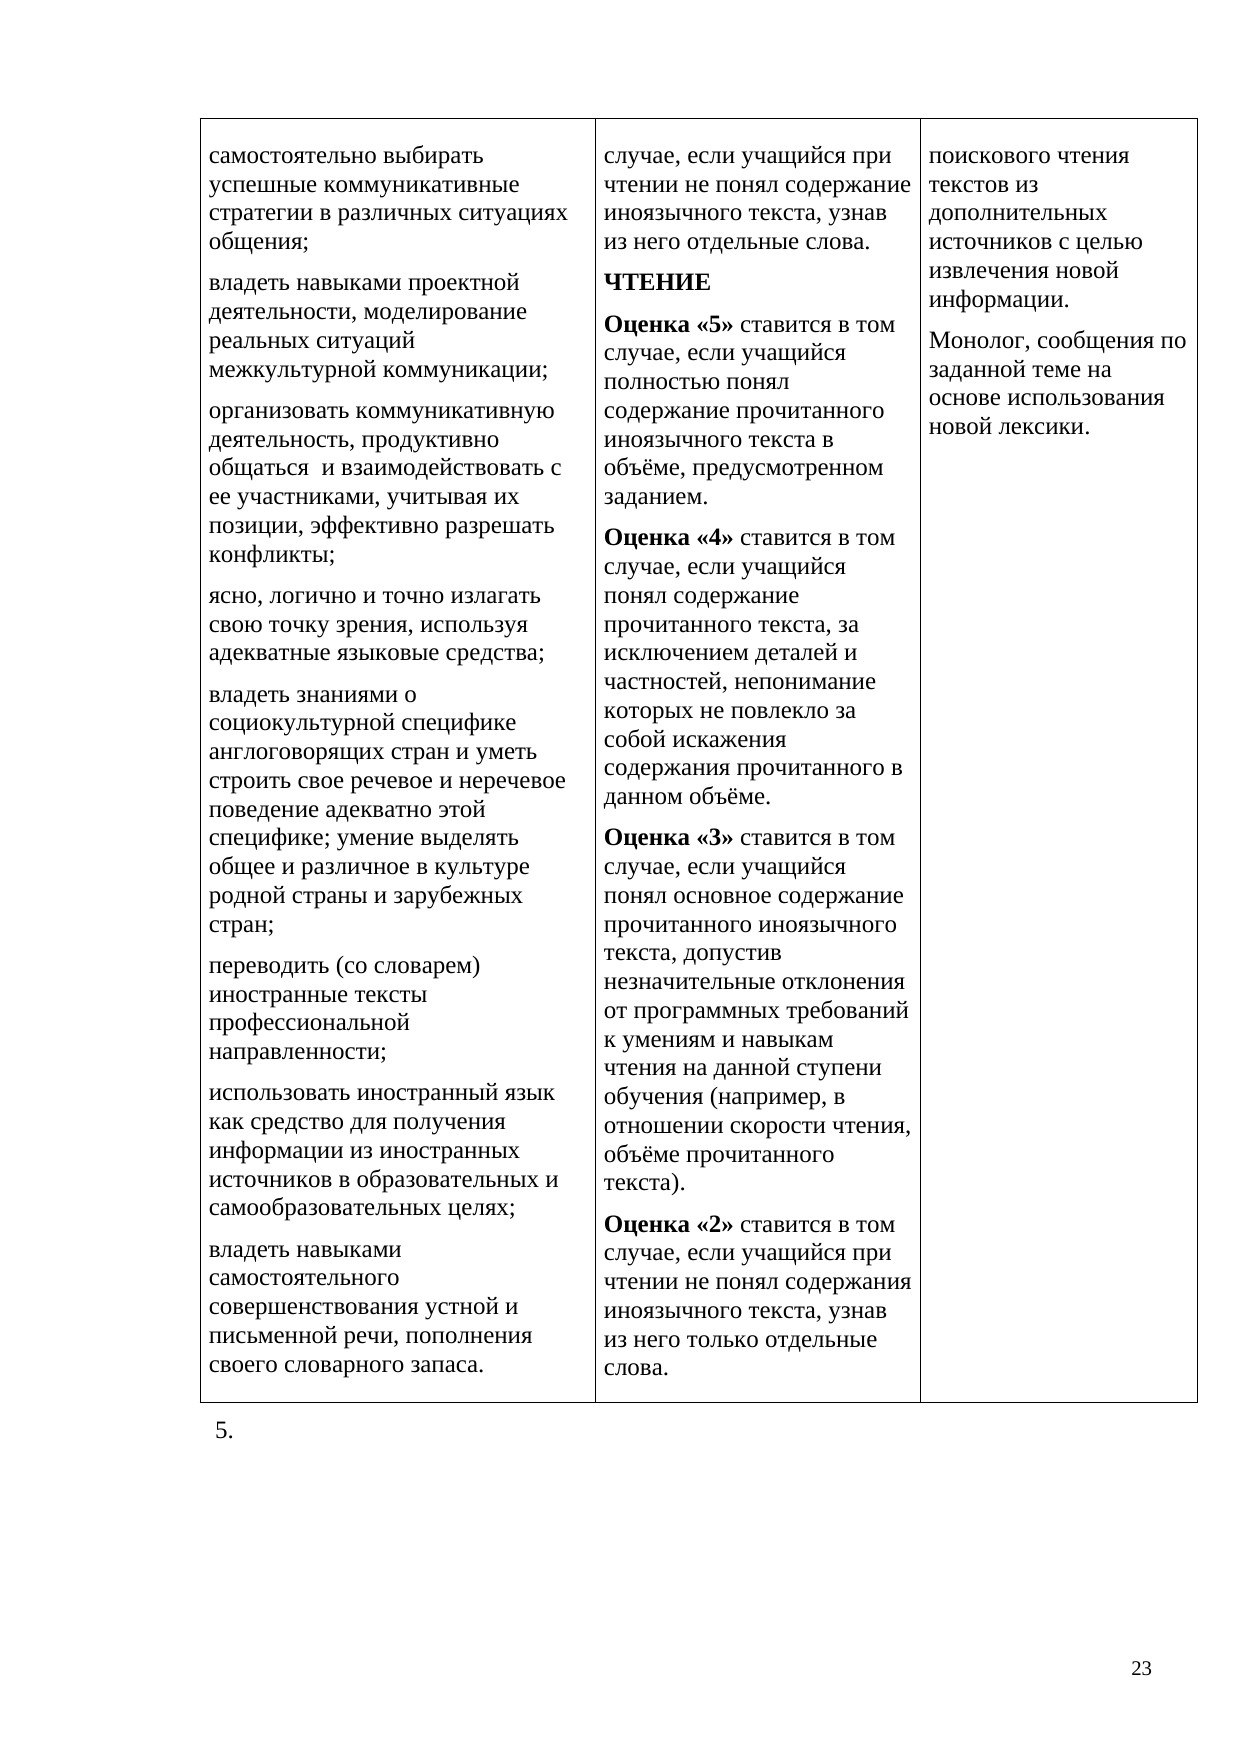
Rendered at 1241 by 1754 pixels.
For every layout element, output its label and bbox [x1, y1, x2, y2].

table_cell [596, 119, 920, 1402]
table_cell [201, 119, 595, 1402]
table_cell [921, 119, 1197, 1402]
